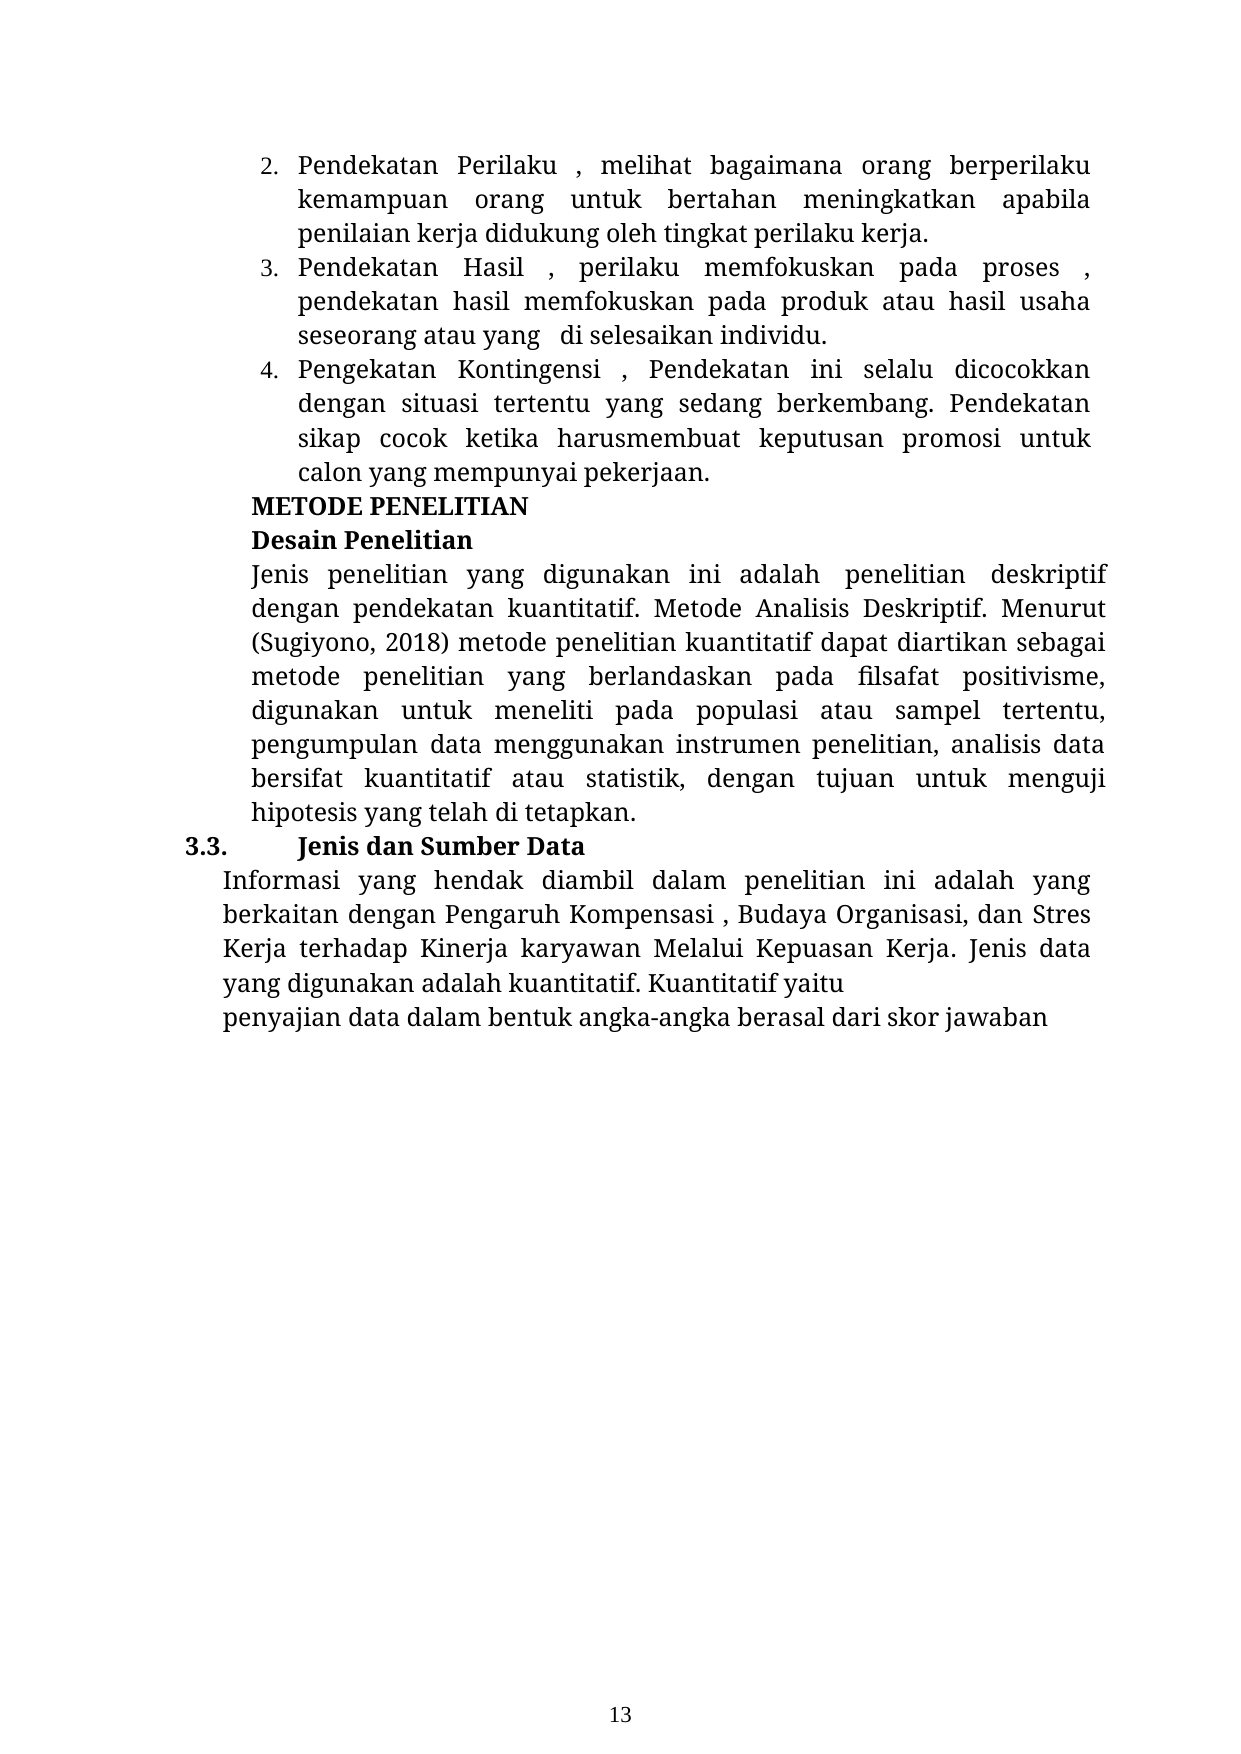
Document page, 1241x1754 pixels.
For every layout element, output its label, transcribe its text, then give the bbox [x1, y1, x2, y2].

text penyajian data dalam bentuk angka-angka berasal dari skor jawaban [223, 999, 1091, 1033]
list Pendekatan Perilaku , melihat bagaimana orang berperilaku kemampuan orang untuk bertahan meningkatkan apabila penilaian kerja didukung oleh tingkat perilaku kerja. [260, 148, 1091, 250]
text Informasi yang hendak diambil dalam penelitian ini adalah yang berkaitan dengan Pengaruh Kompensasi , Budaya Organisasi, dan Stres Kerja terhadap Kinerja karyawan Melalui Kepuasan Kerja. Jenis data yang digunakan adalah kuantitatif. Kuantitatif yaitu [223, 863, 1091, 999]
list Jenis dan Sumber Data [185, 829, 1091, 863]
list METODE PENELITIAN [251, 488, 1106, 522]
list Pengekatan Kontingensi , Pendekatan ini selalu dicocokkan dengan situasi tertentu yang sedang berkembang. Pendekatan sikap cocok ketika harusmembuat keputusan promosi untuk calon yang mempunyai pekerjaan. [260, 352, 1091, 488]
list Pendekatan Hasil , perilaku memfokuskan pada proses , pendekatan hasil memfokuskan pada produk atau hasil usaha seseorang atau yang di selesaikan individu. [260, 250, 1091, 352]
list Desain Penelitian [251, 522, 1106, 556]
list Jenis penelitian yang digunakan ini adalah penelitian deskriptif dengan pendekatan kuantitatif. Metode Analisis Deskriptif. Menurut (Sugiyono, 2018) metode penelitian kuantitatif dapat diartikan sebagai metode penelitian yang berlandaskan pada filsafat positivisme, digunakan untuk meneliti pada populasi atau sampel tertentu, pengumpulan data menggunakan instrumen penelitian, analisis data bersifat kuantitatif atau statistik, dengan tujuan untuk menguji hipotesis yang telah di tetapkan. [251, 556, 1106, 829]
